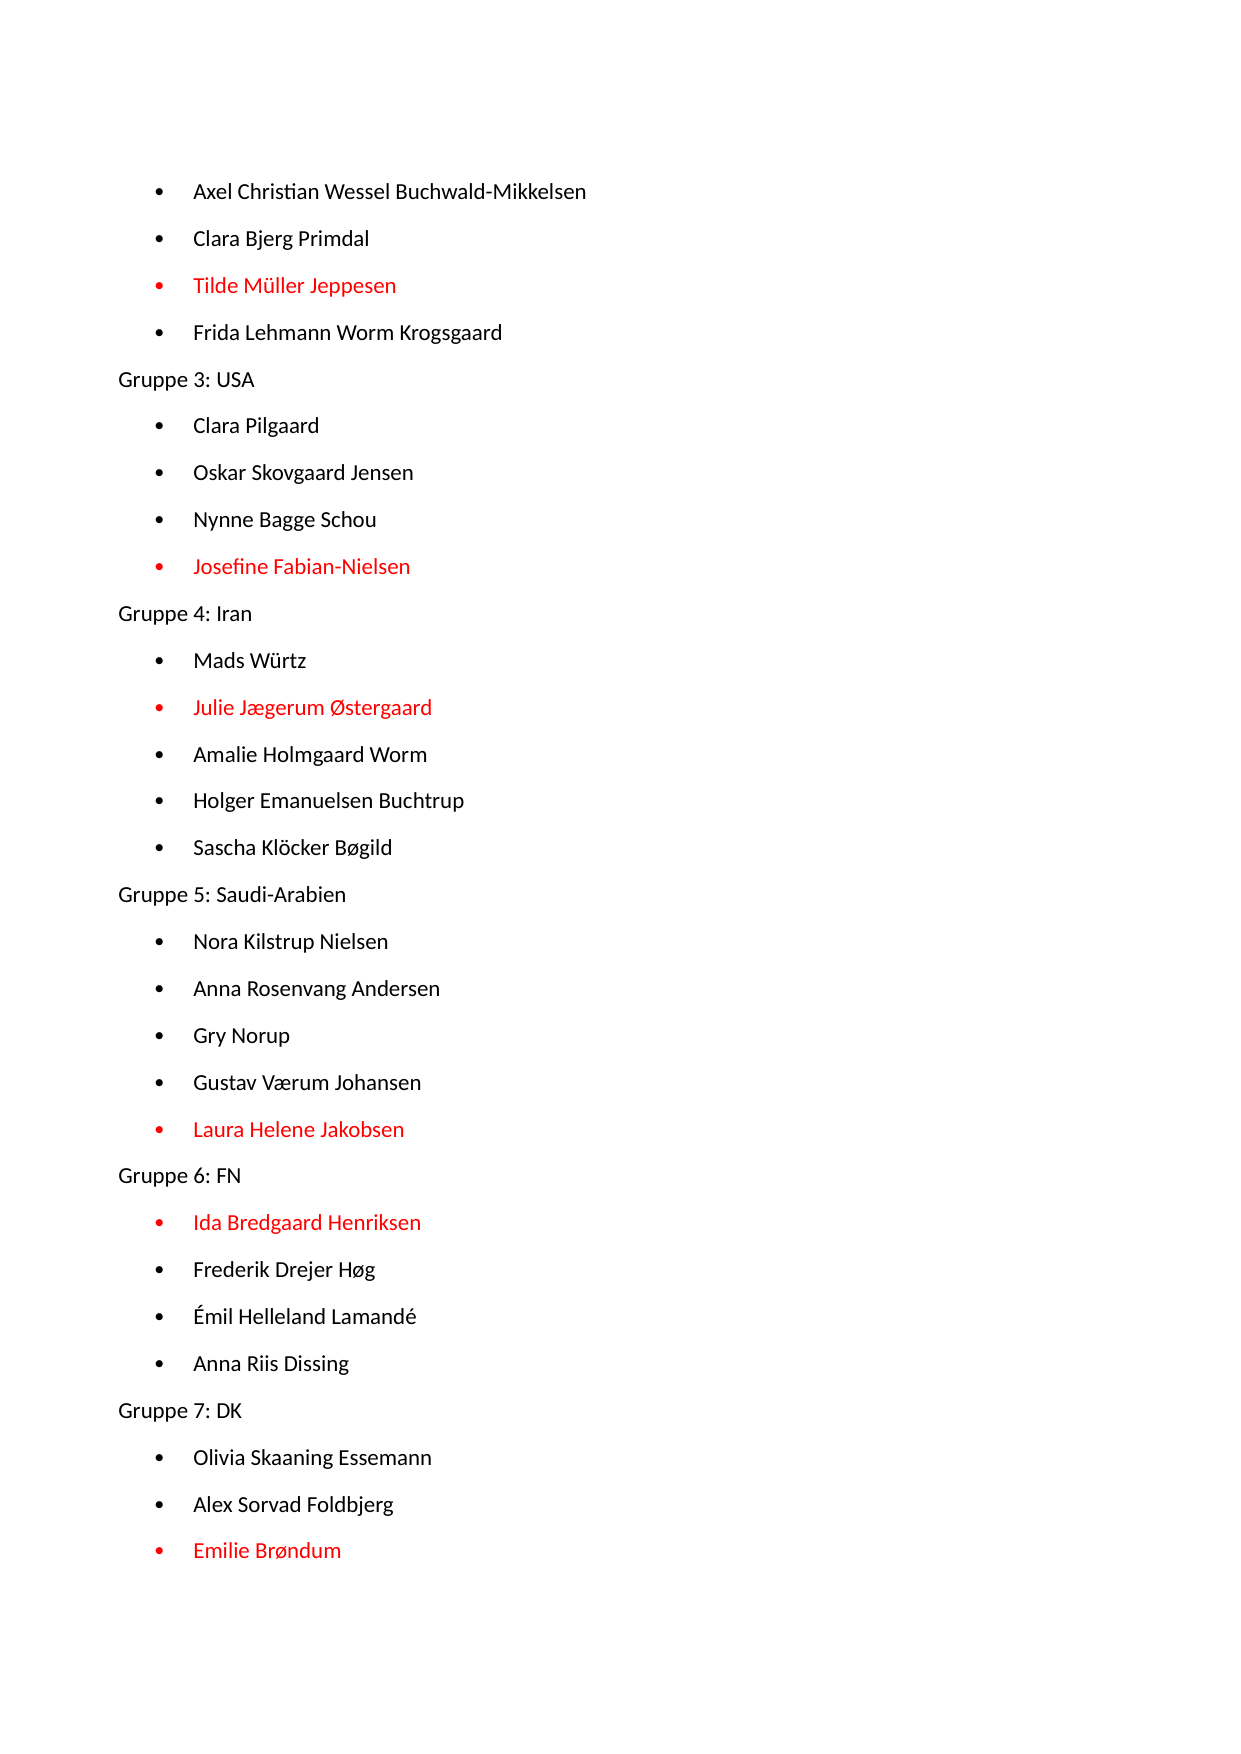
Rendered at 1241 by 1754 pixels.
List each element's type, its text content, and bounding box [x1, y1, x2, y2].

list Oskar Skovgaard Jensen [156, 458, 1122, 486]
list Sascha Klöcker Bøgild [156, 833, 1122, 861]
list Clara Bjerg Primdal [156, 224, 1122, 252]
text Gruppe 6: FN [118, 1162, 1122, 1189]
list Gry Norup [156, 1021, 1122, 1049]
text Gruppe 7: DK [118, 1396, 1122, 1424]
list Anna Riis Dissing [156, 1349, 1122, 1377]
list Emilie Brøndum [156, 1537, 1122, 1564]
list Clara Pilgaard [156, 412, 1122, 439]
list Josefine Fabian-Nielsen [156, 552, 1122, 580]
text Gruppe 3: USA [118, 365, 1122, 393]
list Frida Lehmann Worm Krogsgaard [156, 318, 1122, 346]
list Axel Christian Wessel Buchwald-Mikkelsen [156, 177, 1122, 205]
list Nynne Bagge Schou [156, 505, 1122, 533]
text Gruppe 4: Iran [118, 599, 1122, 627]
list Laura Helene Jakobsen [156, 1115, 1122, 1143]
list Alex Sorvad Foldbjerg [156, 1490, 1122, 1518]
list Ida Bredgaard Henriksen [156, 1208, 1122, 1236]
text Gruppe 5: Saudi-Arabien [118, 880, 1122, 908]
list Olivia Skaaning Essemann [156, 1443, 1122, 1471]
list Émil Helleland Lamandé [156, 1302, 1122, 1330]
list Julie Jægerum Østergaard [156, 693, 1122, 721]
list Mads Würtz [156, 646, 1122, 674]
list Amalie Holmgaard Worm [156, 740, 1122, 768]
list Tilde Müller Jeppesen [156, 271, 1122, 299]
list Nora Kilstrup Nielsen [156, 927, 1122, 955]
list Holger Emanuelsen Buchtrup [156, 787, 1122, 814]
list Anna Rosenvang Andersen [156, 974, 1122, 1002]
list Frederik Drejer Høg [156, 1255, 1122, 1283]
list Gustav Værum Johansen [156, 1068, 1122, 1096]
